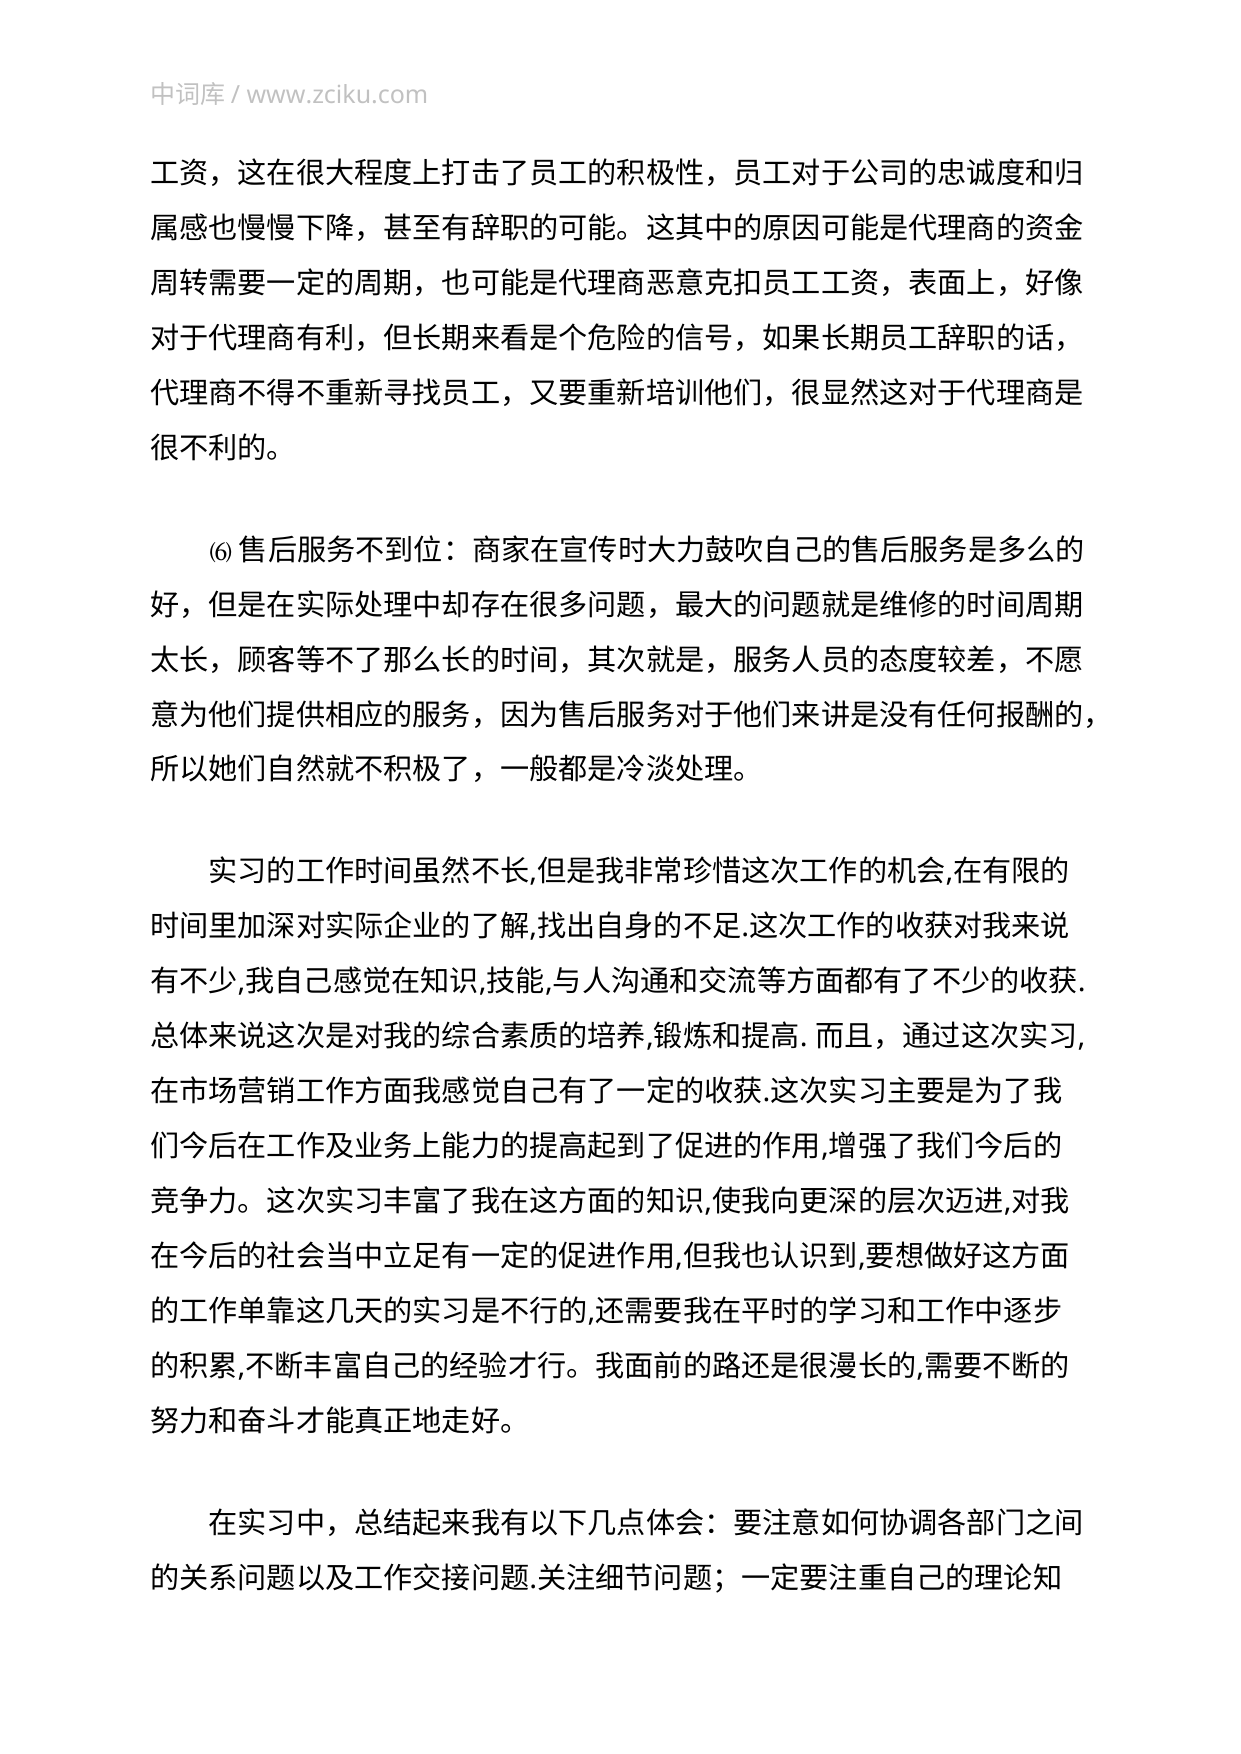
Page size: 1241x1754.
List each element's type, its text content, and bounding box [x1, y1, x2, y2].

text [150, 1499, 1090, 1597]
text ⑹售后服务不到位：商家在宣传时大力鼓吹自己的售后服务是多么的好，但是在实际处理中却存在很多问题，最大的问题就是维修的时间周期太长，顾客等不了那么长的时间，其次就是，服务人员的态度较差，不愿意为他们提供相应的服务，因为售后服务对于他们来讲是没有任何报酬的，所以她们自然就不积极了，一般都是冷淡处理。 [150, 526, 1090, 788]
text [150, 150, 1090, 467]
text 实习的工作时间虽然不长,但是我非常珍惜这次工作的机会,在有限的时间里加深对实际企业的了解,找出自身的不足.这次工作的收获对我来说有不少,我自己感觉在知识,技能,与人沟通和交流等方面都有了不少的收获.总体来说这次是对我的综合素质的培养,锻炼和提高. 而且，通过这次实习,在市场营销工作方面我感觉自己有了一定的收获.这次实习主要是为了我们今后在工作及业务上能力的提高起到了促进的作用,增强了我们今后的竞争力。这次实习丰富了我在这方面的知识,使我向更深的层次迈进,对我在今后的社会当中立足有一定的促进作用,但我也认识到,要想做好这方面的工作单靠这几天的实习是不行的,还需要我在平时的学习和工作中逐步的积累,不断丰富自己的经验才行。我面前的路还是很漫长的,需要不断的努力和奋斗才能真正地走好。 [150, 848, 1090, 1440]
